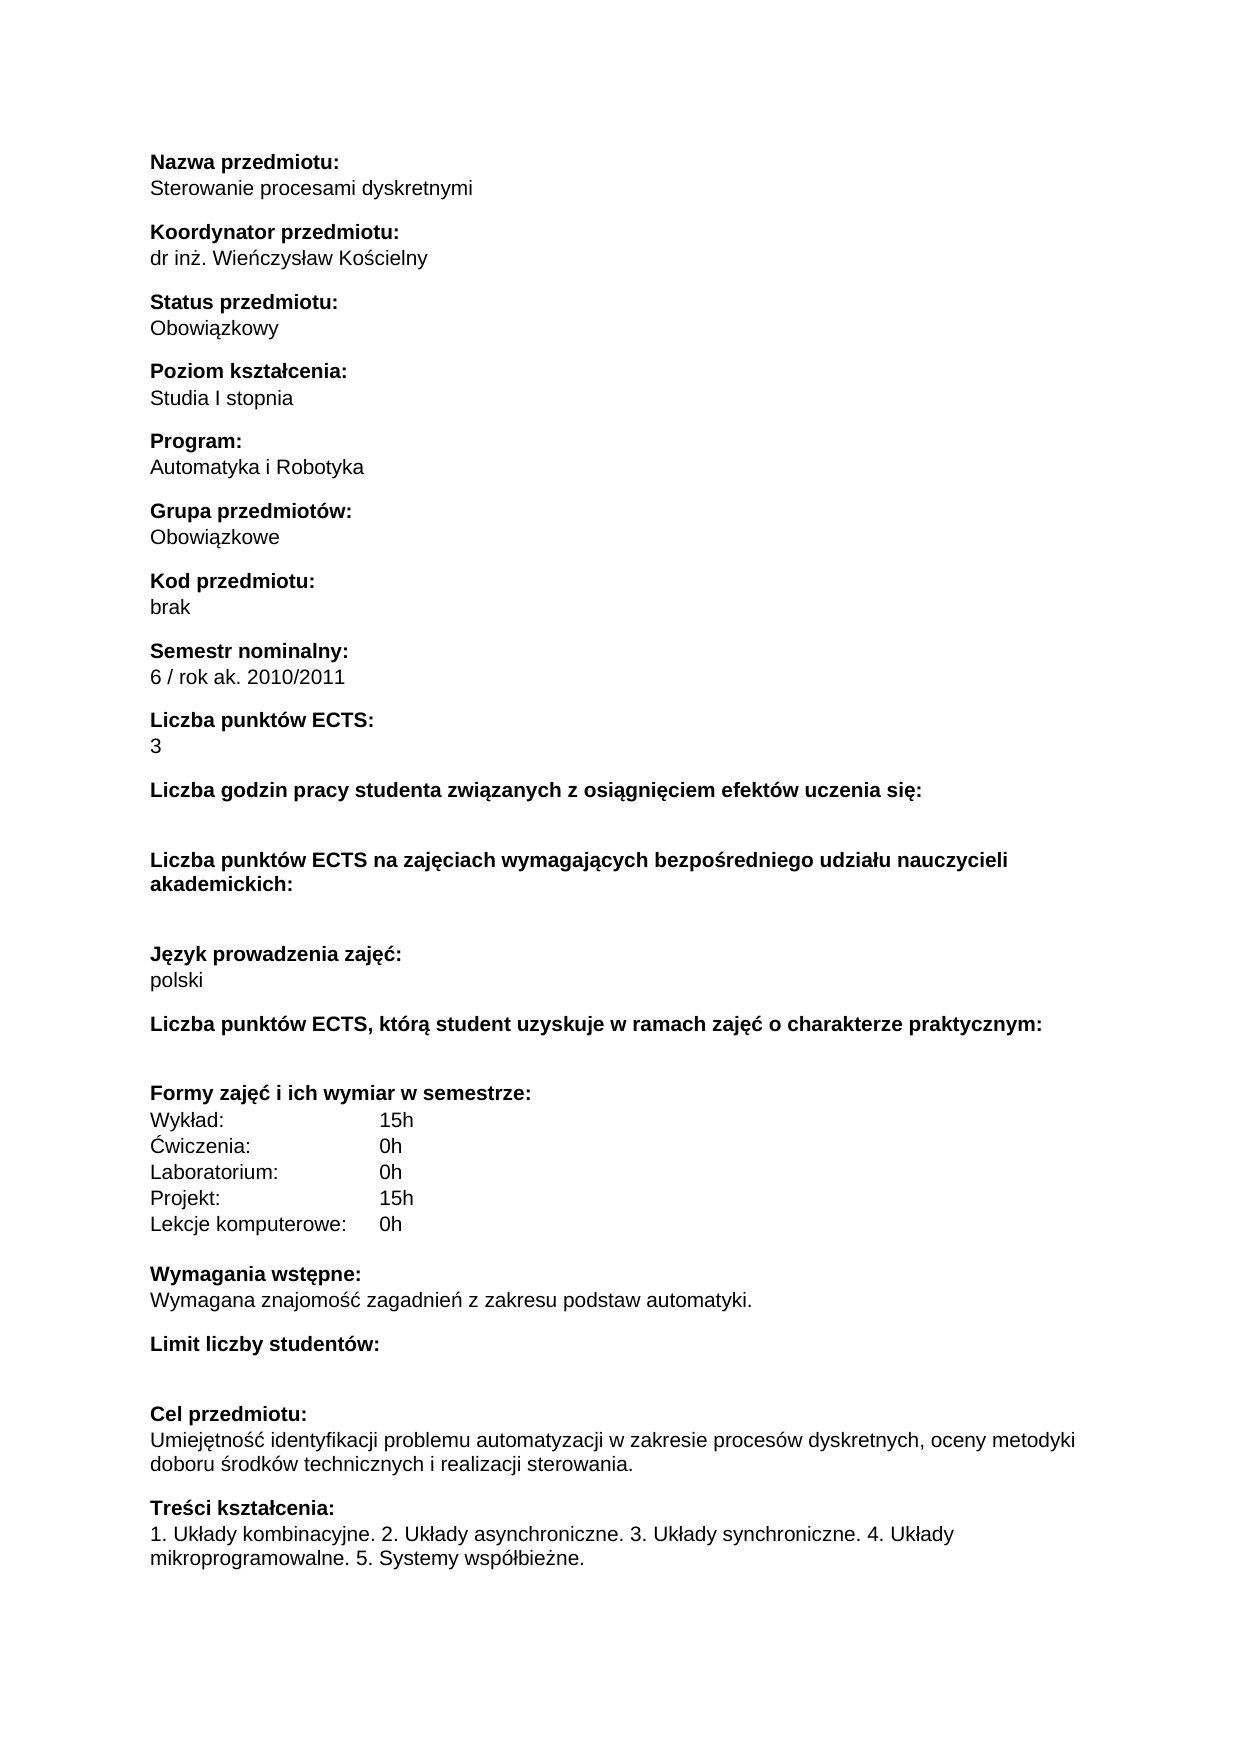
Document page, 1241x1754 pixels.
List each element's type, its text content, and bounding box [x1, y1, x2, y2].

text Wymagana znajomość zagadnień z zakresu podstaw automatyki. [150, 1288, 1090, 1312]
table_cell 0h [369, 1132, 597, 1158]
text Koordynator przedmiotu: [150, 220, 1090, 244]
text Sterowanie procesami dyskretnymi [150, 176, 1090, 200]
text 3 [150, 734, 1090, 758]
text Treści kształcenia: [150, 1495, 1090, 1519]
text Status przedmiotu: [150, 289, 1090, 313]
text Liczba punktów ECTS: [150, 708, 1090, 732]
table_cell 0h [369, 1158, 597, 1184]
table_cell Projekt: [140, 1186, 367, 1210]
text brak [150, 595, 1090, 619]
text Limit liczby studentów: [150, 1332, 1090, 1356]
text Semestr nominalny: [150, 638, 1090, 662]
text Liczba punktów ECTS na zajęciach wymagających bezpośredniego udziału nauczycieli akademickich: [150, 848, 1090, 896]
text Obowiązkowy [150, 316, 1090, 339]
text Studia I stopnia [150, 385, 1090, 409]
text Liczba godzin pracy studenta związanych z osiągnięciem efektów uczenia się: [150, 778, 1090, 802]
table_header 15h [369, 1108, 597, 1132]
table_cell 0h [369, 1210, 597, 1236]
text Język prowadzenia zajęć: [150, 942, 1090, 966]
text Automatyka i Robotyka [150, 455, 1090, 479]
text dr inż. Wieńczysław Kościelny [150, 246, 1090, 270]
text Nazwa przedmiotu: [150, 150, 1090, 174]
text Program: [150, 429, 1090, 453]
text Poziom kształcenia: [150, 359, 1090, 383]
table_cell Laboratorium: [140, 1160, 367, 1184]
text Obowiązkowe [150, 525, 1090, 549]
text Kod przedmiotu: [150, 569, 1090, 593]
text Wymagania wstępne: [150, 1262, 1090, 1286]
text 6 / rok ak. 2010/2011 [150, 664, 1090, 688]
text Formy zajęć i ich wymiar w semestrze: [150, 1081, 1090, 1105]
text Grupa przedmiotów: [150, 499, 1090, 523]
table_cell 15h [369, 1184, 597, 1210]
table_cell Ćwiczenia: [140, 1134, 367, 1158]
text polski [150, 968, 1090, 992]
text Cel przedmiotu: [150, 1402, 1090, 1426]
table_cell Lekcje komputerowe: [140, 1212, 367, 1236]
text Liczba punktów ECTS, którą student uzyskuje w ramach zajęć o charakterze praktycznym: [150, 1011, 1090, 1035]
text Umiejętność identyfikacji problemu automatyzacji w zakresie procesów dyskretnych, oceny metodyki doboru środków technicznych i realizacji sterowania. [150, 1428, 1090, 1476]
table_header Wykład: [140, 1108, 367, 1132]
text 1. Układy kombinacyjne. 2. Układy asynchroniczne. 3. Układy synchroniczne. 4. Układy mikroprogramowalne. 5. Systemy współbieżne. [150, 1521, 1090, 1569]
